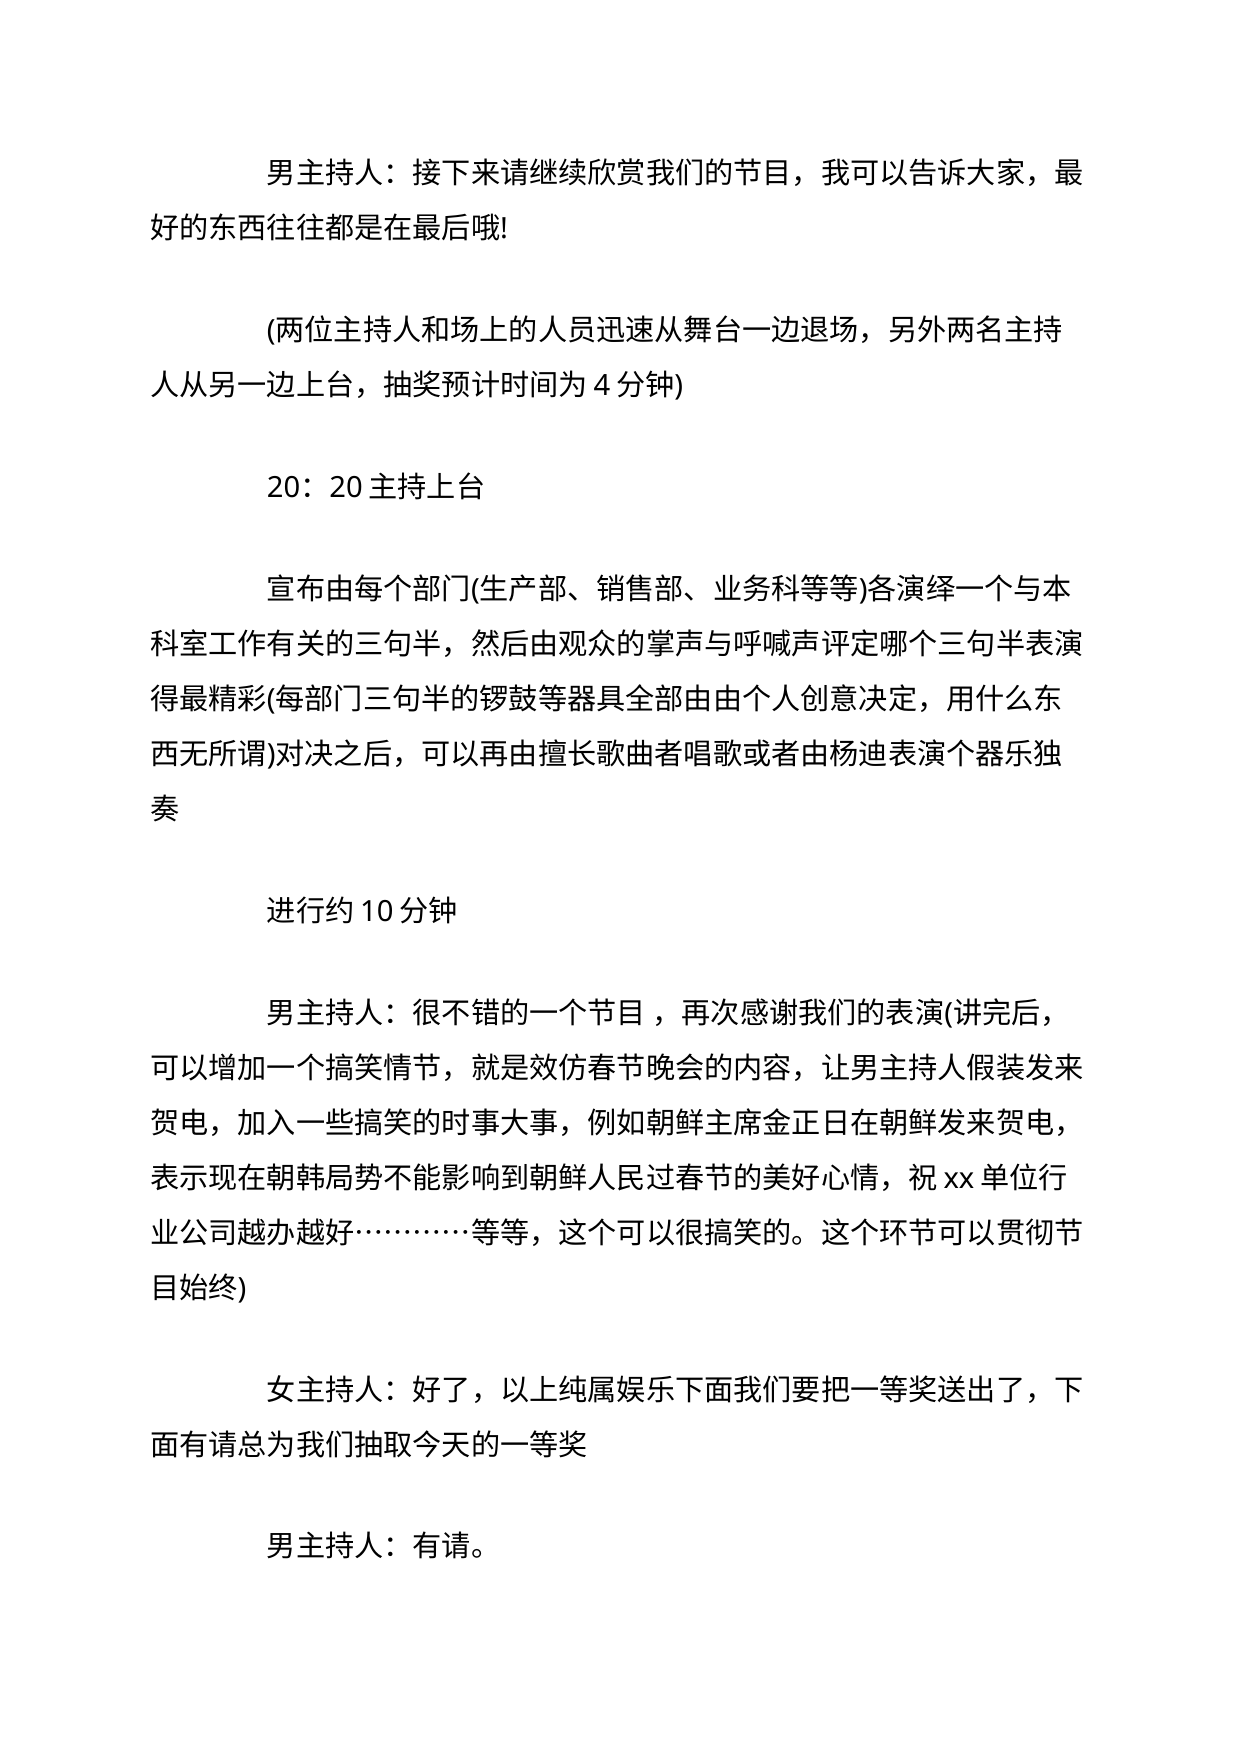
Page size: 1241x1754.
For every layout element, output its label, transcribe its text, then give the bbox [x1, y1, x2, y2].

text 男主持人：很不错的一个节目 ，再次感谢我们的表演(讲完后，可以增加一个搞笑情节，就是效仿春节晚会的内容，让男主持人假装发来贺电，加入一些搞笑的时事大事，例如朝鲜主席金正日在朝鲜发来贺电，表示现在朝韩局势不能影响到朝鲜人民过春节的美好心情，祝xx单位行业公司越办越好…………等等，这个可以很搞笑的。这个环节可以贯彻节目始终) [150, 989, 1090, 1307]
text 20：20主持上台 [150, 464, 1090, 506]
text 女主持人：好了，以上纯属娱乐下面我们要把一等奖送出了，下面有请总为我们抽取今天的一等奖 [150, 1366, 1090, 1463]
text 男主持人：有请。 [150, 1523, 1090, 1565]
text (两位主持人和场上的人员迅速从舞台一边退场，另外两名主持人从另一边上台，抽奖预计时间为4分钟) [150, 307, 1090, 404]
text 进行约10分钟 [150, 887, 1090, 930]
text 男主持人：接下来请继续欣赏我们的节目，我可以告诉大家，最好的东西往往都是在最后哦! [150, 150, 1090, 247]
text 宣布由每个部门(生产部、销售部、业务科等等)各演绎一个与本科室工作有关的三句半，然后由观众的掌声与呼喊声评定哪个三句半表演得最精彩(每部门三句半的锣鼓等器具全部由由个人创意决定，用什么东西无所谓)对决之后，可以再由擅长歌曲者唱歌或者由杨迪表演个器乐独奏 [150, 566, 1090, 828]
